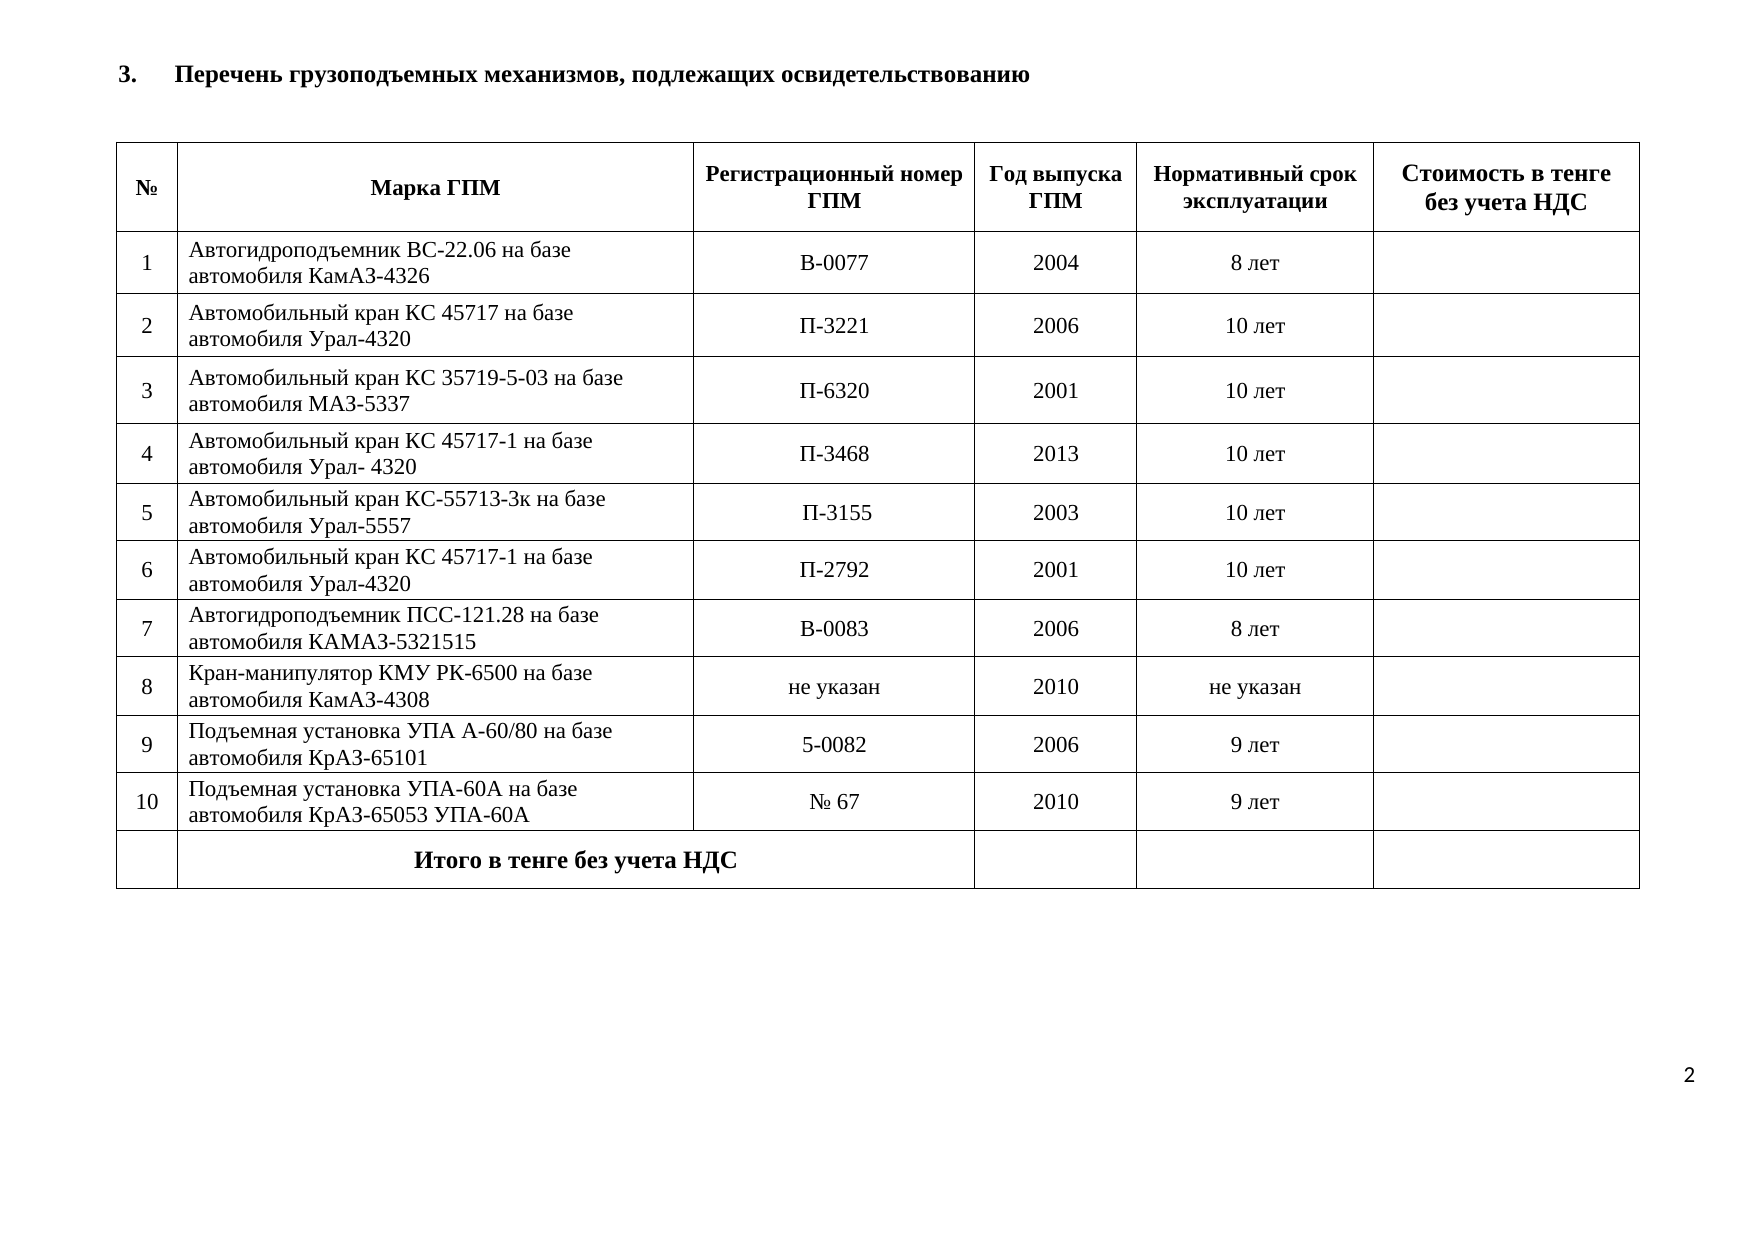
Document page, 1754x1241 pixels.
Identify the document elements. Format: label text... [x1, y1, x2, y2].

table_cell 9 лет [1137, 773, 1373, 830]
table_cell Автомобильный кран КС 35719-5-03 на базе автомобиля МАЗ-5337 [178, 357, 693, 423]
table_cell 5 [117, 484, 177, 540]
table_cell [1374, 357, 1639, 423]
table_cell 6 [117, 541, 177, 598]
table_cell Автогидроподъемник ПСС-121.28 на базе автомобиля КАМАЗ-5321515 [178, 600, 693, 656]
table_cell [1374, 232, 1639, 293]
table_cell 10 [117, 773, 177, 830]
table_cell [1374, 831, 1639, 888]
table_cell [1374, 773, 1639, 830]
table_cell Автомобильный кран КС 45717 на базе автомобиля Урал-4320 [178, 294, 693, 356]
table_cell 10 лет [1137, 357, 1373, 423]
table_cell 2001 [975, 541, 1136, 598]
table_cell 7 [117, 600, 177, 656]
text 3. Перечень грузоподъемных механизмов, подлежащих освидетельствованию [118, 59, 1695, 88]
table_header Стоимость в тенге без учета НДС [1374, 143, 1639, 231]
table_cell 4 [117, 424, 177, 483]
table_cell В-0077 [694, 232, 974, 293]
table_cell Автогидроподъемник ВС-22.06 на базе автомобиля КамАЗ-4326 [178, 232, 693, 293]
table_cell П-3221 [694, 294, 974, 356]
table_cell [1137, 831, 1373, 888]
table_cell [975, 831, 1136, 888]
table_cell 3 [117, 357, 177, 423]
table_cell 8 лет [1137, 232, 1373, 293]
table_cell Итого в тенге без учета НДС [178, 831, 974, 888]
table_cell [1374, 600, 1639, 656]
table_cell [1374, 294, 1639, 356]
table_cell 10 лет [1137, 294, 1373, 356]
table_cell 2004 [975, 232, 1136, 293]
table_cell Подъемная установка УПА-60А на базе автомобиля КрАЗ-65053 УПА-60А [178, 773, 693, 830]
table_cell 2010 [975, 657, 1136, 715]
table_header Марка ГПМ [178, 143, 693, 231]
table_cell 9 [117, 716, 177, 772]
table_cell Подъемная установка УПА А-60/80 на базе автомобиля КрАЗ-65101 [178, 716, 693, 772]
table_header Год выпуска ГПМ [975, 143, 1136, 231]
table_cell Кран-манипулятор КМУ РК-6500 на базе автомобиля КамАЗ-4308 [178, 657, 693, 715]
table_cell В-0083 [694, 600, 974, 656]
table_cell не указан [1137, 657, 1373, 715]
table_cell [1374, 657, 1639, 715]
table_cell 2 [117, 294, 177, 356]
table_cell 10 лет [1137, 484, 1373, 540]
table_cell [1374, 424, 1639, 483]
table_cell 8 [117, 657, 177, 715]
table_cell П-3468 [694, 424, 974, 483]
table_cell 1 [117, 232, 177, 293]
table_cell № 67 [694, 773, 974, 830]
table_cell Автомобильный кран КС 45717-1 на базе автомобиля Урал- 4320 [178, 424, 693, 483]
table_cell 10 лет [1137, 424, 1373, 483]
table_cell [1374, 484, 1639, 540]
table_cell 9 лет [1137, 716, 1373, 772]
table_header № [117, 143, 177, 231]
table_cell П-3155 [694, 484, 974, 540]
table_cell 2003 [975, 484, 1136, 540]
table_cell не указан [694, 657, 974, 715]
table_cell П-6320 [694, 357, 974, 423]
table_cell Автомобильный кран КС-55713-3к на базе автомобиля Урал-5557 [178, 484, 693, 540]
table_cell 2001 [975, 357, 1136, 423]
table_cell Автомобильный кран КС 45717-1 на базе автомобиля Урал-4320 [178, 541, 693, 598]
table_cell 2010 [975, 773, 1136, 830]
table_cell 10 лет [1137, 541, 1373, 598]
table_cell [1374, 541, 1639, 598]
table_cell 8 лет [1137, 600, 1373, 656]
table_cell 2006 [975, 600, 1136, 656]
table_cell 2006 [975, 294, 1136, 356]
table_cell [1374, 716, 1639, 772]
table_cell 2013 [975, 424, 1136, 483]
table_cell П-2792 [694, 541, 974, 598]
table_cell [117, 831, 177, 888]
table_header Регистрационный номер ГПМ [694, 143, 974, 231]
table_cell 2006 [975, 716, 1136, 772]
table_cell 5-0082 [694, 716, 974, 772]
table_header Нормативный срок эксплуатации [1137, 143, 1373, 231]
